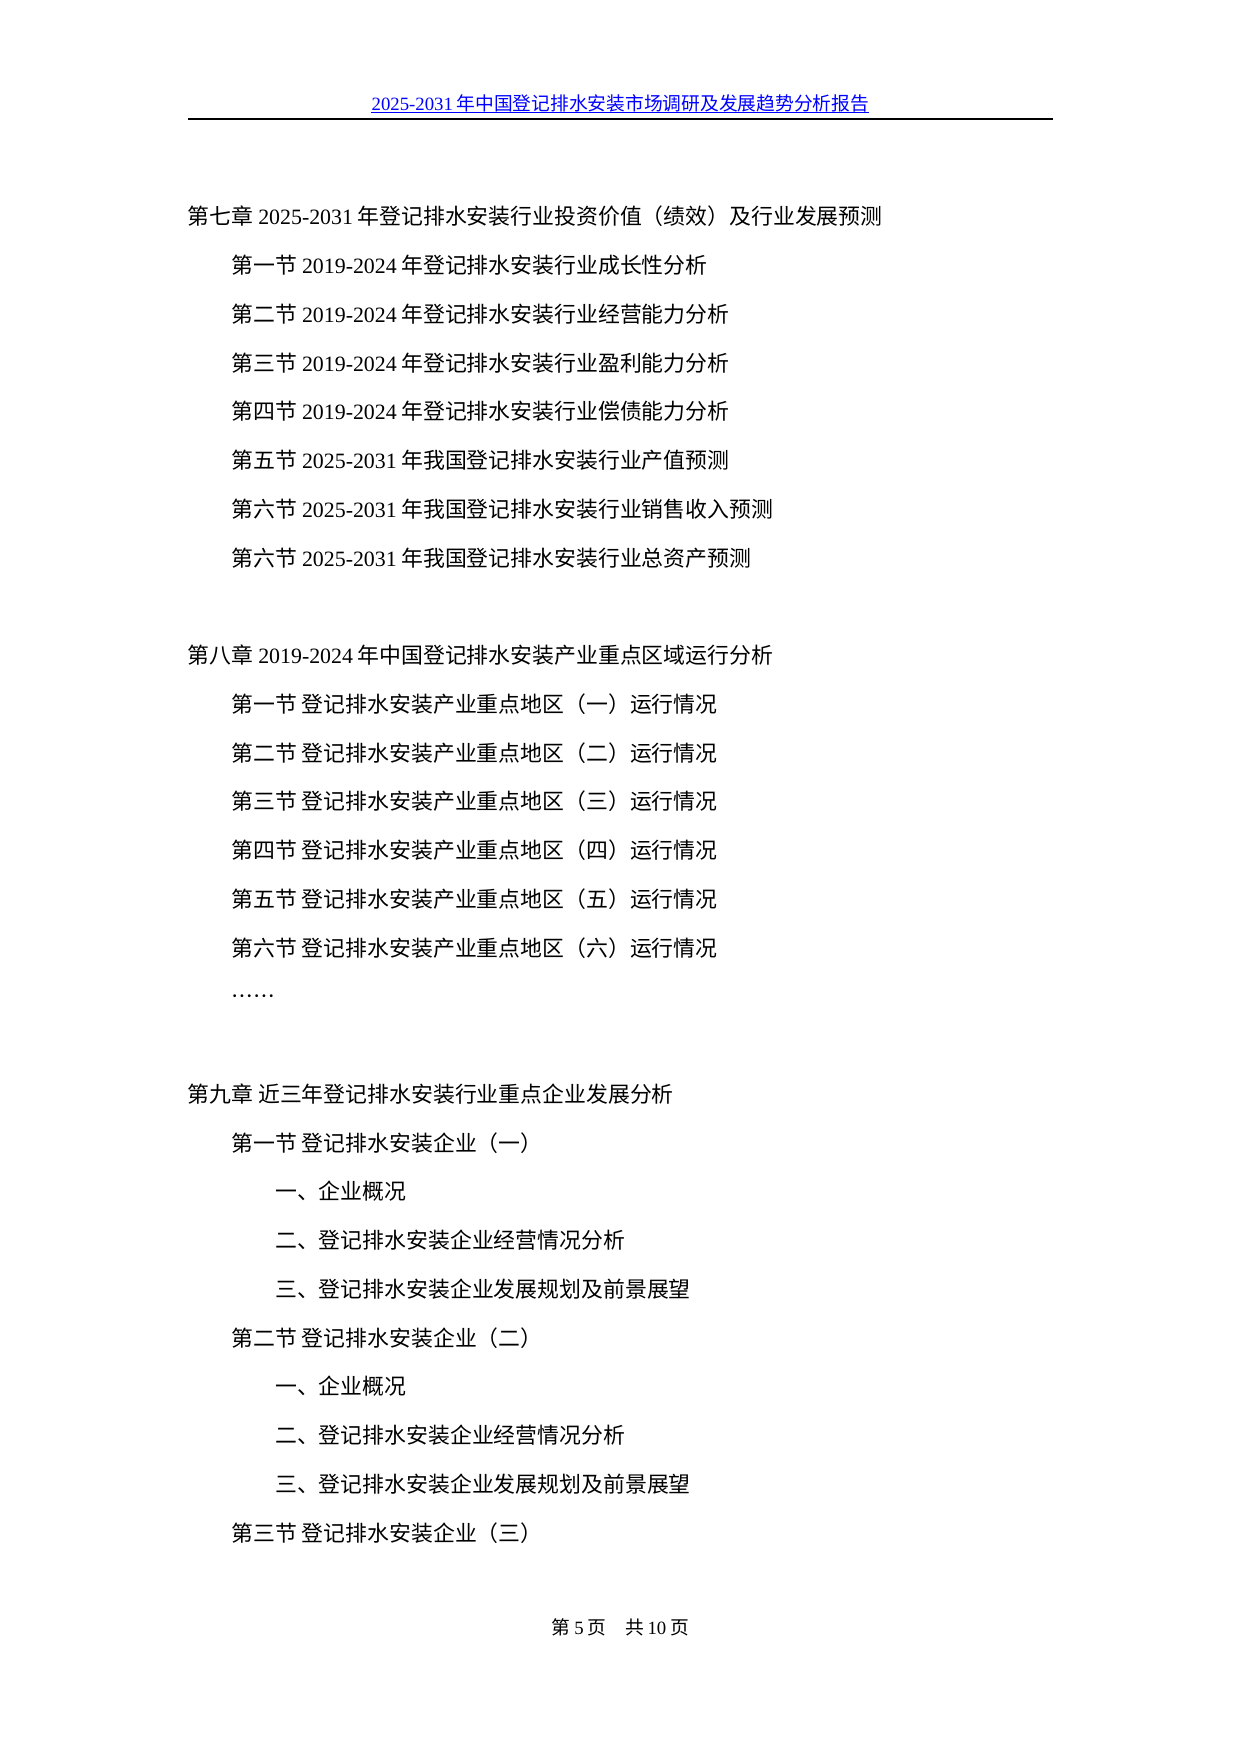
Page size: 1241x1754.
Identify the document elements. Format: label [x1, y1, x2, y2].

text [187, 150, 1053, 1548]
